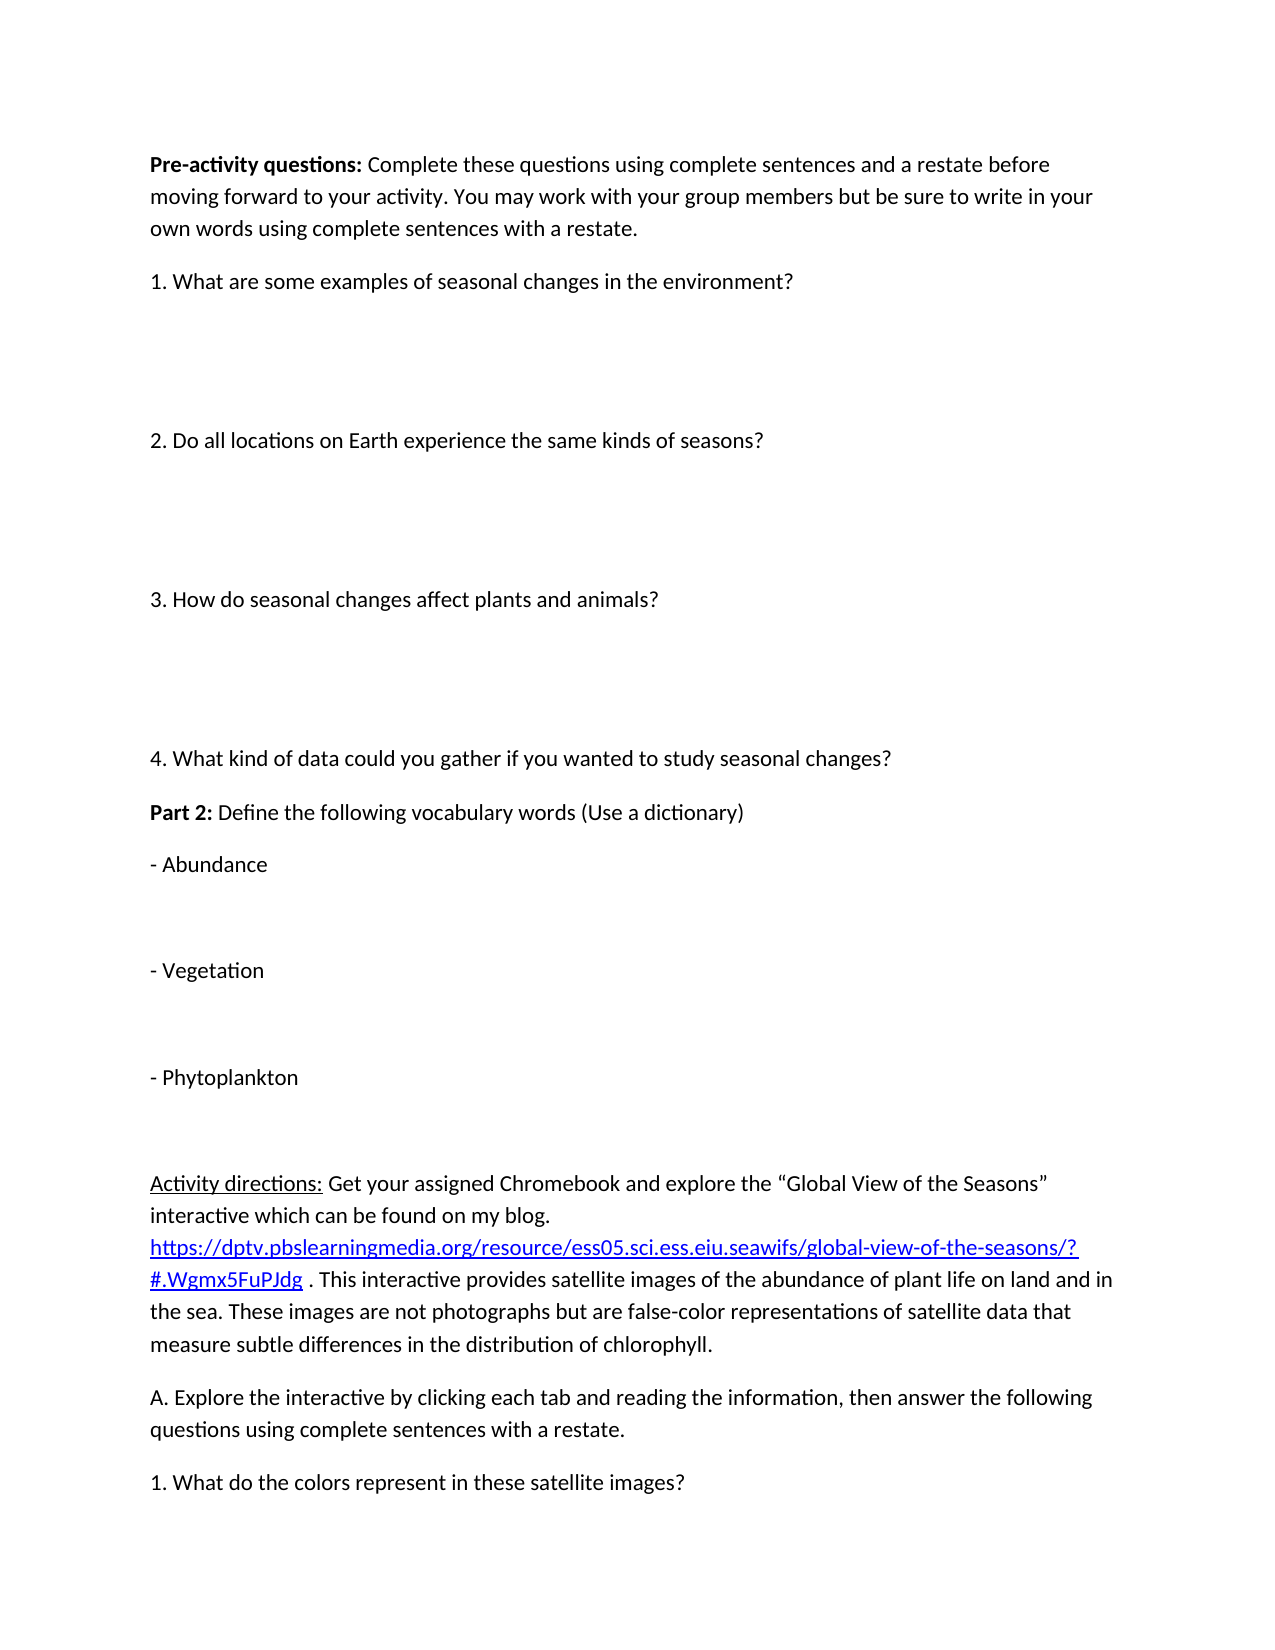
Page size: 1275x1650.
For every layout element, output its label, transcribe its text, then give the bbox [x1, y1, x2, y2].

text 1. What do the colors represent in these satellite images? [150, 1468, 1125, 1496]
text 4. What kind of data could you gather if you wanted to study seasonal changes? [150, 744, 1125, 773]
text 2. Do all locations on Earth experience the same kinds of seasons? [150, 426, 1125, 454]
text - Vegetation [150, 957, 1125, 985]
text 3. How do seasonal changes affect plants and animals? [150, 586, 1125, 613]
text - Abundance [150, 851, 1125, 879]
text Part 2: Define the following vocabulary words (Use a dictionary) [150, 798, 1125, 826]
text Pre-activity questions: Complete these questions using complete sentences and a restate before moving forward to your activity. You may work with your group members but be sure to write in your own words using complete sentences with a restate. [150, 150, 1125, 242]
text Activity directions: Get your assigned Chromebook and explore the “Global View of the Seasons” interactive which can be found on my blog. https://dptv.pbslearningmedia.org/resource/ess05.sci.ess.eiu.seawifs/global-view-of-the-seasons/?#.Wgmx5FuPJdg . This interactive provides satellite images of the abundance of plant life on land and in the sea. These images are not photographs but are false-color representations of satellite data that measure subtle differences in the distribution of chlorophyll. [150, 1169, 1125, 1358]
text 1. What are some examples of seasonal changes in the environment? [150, 267, 1125, 295]
text A. Explore the interactive by clicking each tab and reading the information, then answer the following questions using complete sentences with a restate. [150, 1383, 1125, 1443]
text - Phytoplankton [150, 1063, 1125, 1091]
